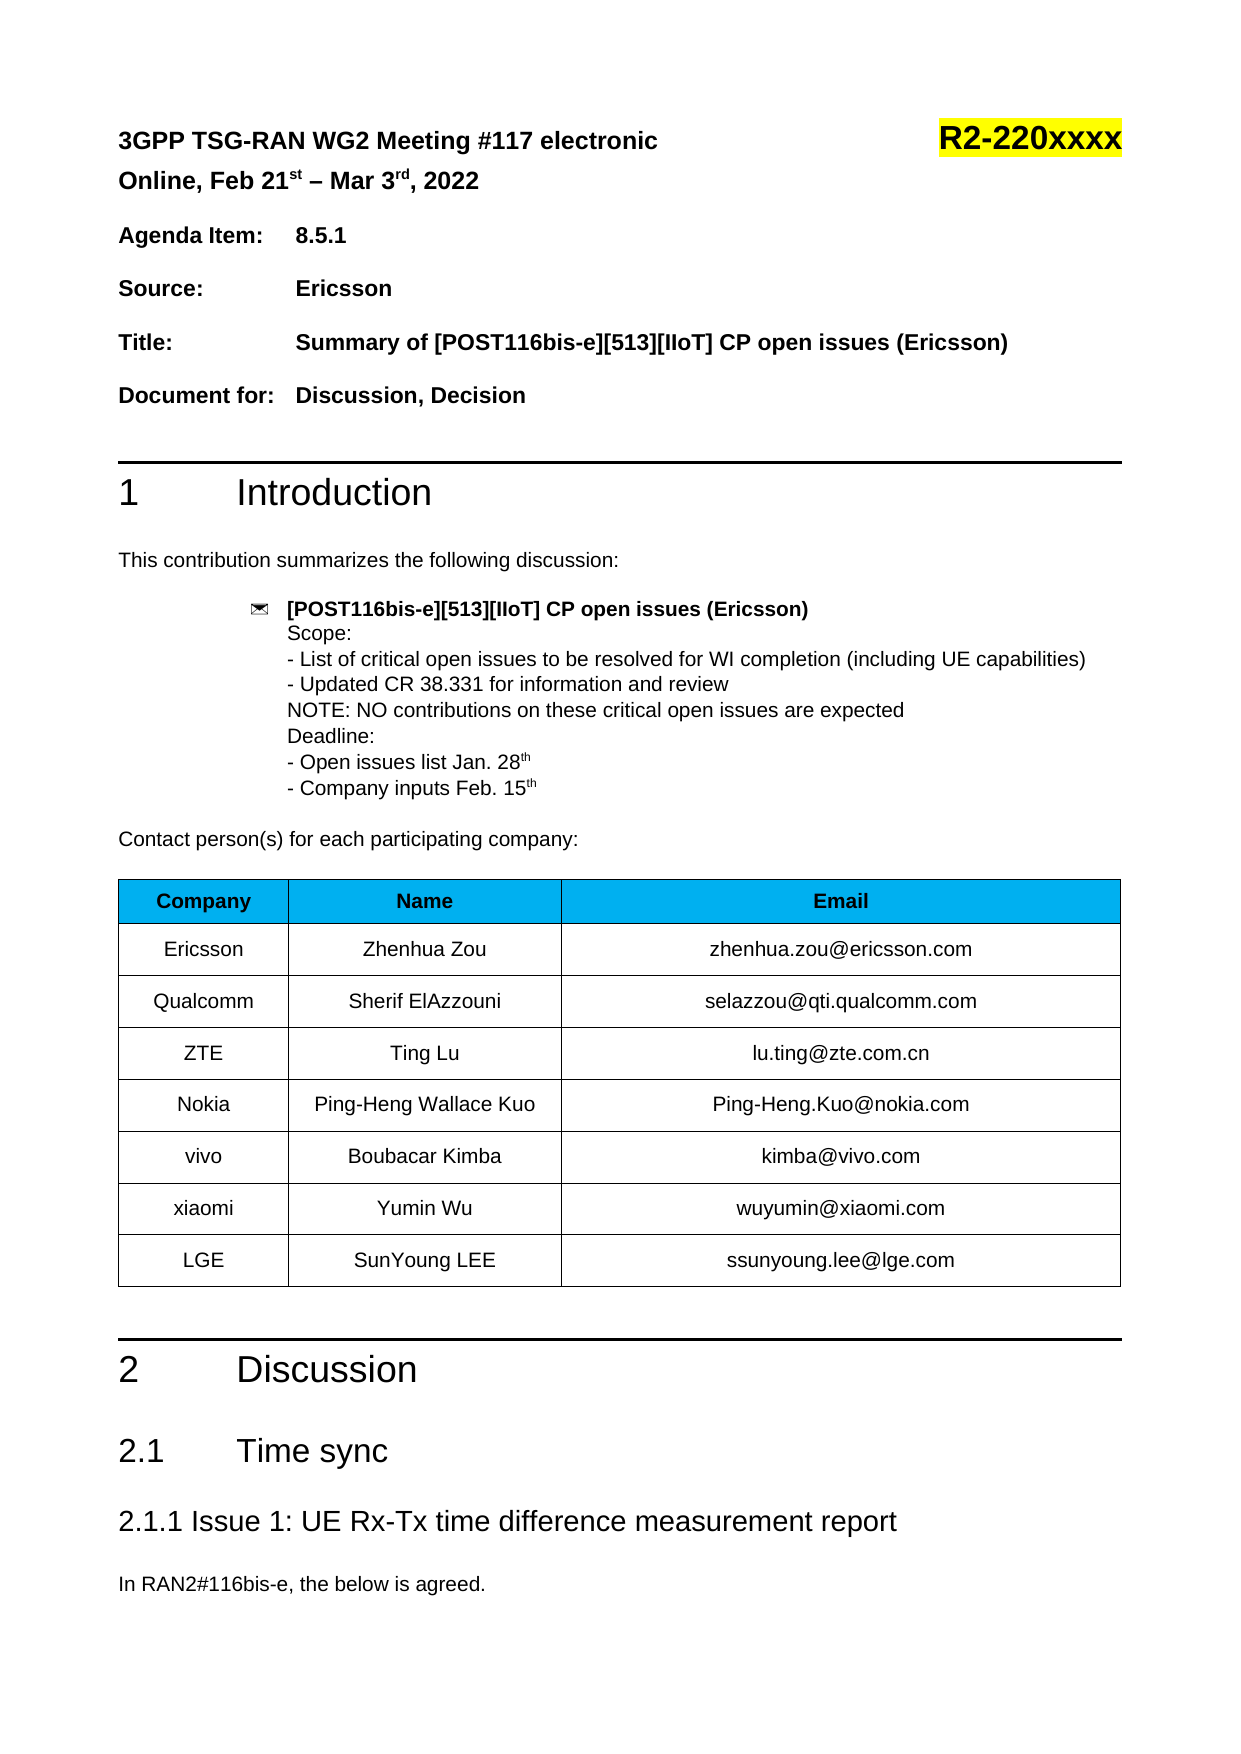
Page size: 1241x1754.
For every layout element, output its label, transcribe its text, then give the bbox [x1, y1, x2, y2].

text - List of critical open issues to be resolved for WI completion (including UE capabilities) [287, 646, 1122, 670]
table_cell zhenhua.zou@ericsson.com [562, 924, 1120, 975]
text Deadline: [287, 724, 1122, 748]
table_cell Qualcomm [119, 976, 288, 1027]
subtitle 2.1 Time sync [118, 1432, 1122, 1470]
text 3GPP TSG-RAN WG2 Meeting #117 electronic R2-220xxxx [118, 118, 939, 157]
table_cell Ting Lu [289, 1028, 561, 1079]
table_header Name [289, 880, 561, 923]
table_cell ZTE [119, 1028, 288, 1079]
table_cell Zhenhua Zou [289, 924, 561, 975]
table_cell SunYoung LEE [289, 1235, 561, 1286]
table_cell LGE [119, 1235, 288, 1286]
text Online, Feb 21st – Mar 3rd, 2022 [118, 166, 1122, 194]
table_cell Ericsson [119, 924, 288, 975]
table_cell xiaomi [119, 1184, 288, 1234]
text Title: Summary of [POST116bis-e][513][IIoT] CP open issues (Ericsson) [118, 329, 1122, 355]
table_header Email [562, 880, 1120, 923]
table_cell Boubacar Kimba [289, 1132, 561, 1182]
text Source: Ericsson [118, 275, 1122, 302]
text In RAN2#116bis-e, the below is agreed. [118, 1572, 1122, 1596]
table_header Company [119, 880, 288, 923]
text [POST116bis-e][513][IIoT] CP open issues (Ericsson) [249, 597, 1122, 621]
text - Updated CR 38.331 for information and review [287, 672, 1122, 696]
subtitle 1 Introduction [118, 464, 1122, 513]
table_cell Ping-Heng Wallace Kuo [289, 1080, 561, 1131]
text Scope: [287, 621, 1122, 644]
table_cell Yumin Wu [289, 1184, 561, 1234]
table_cell vivo [119, 1132, 288, 1182]
table_cell Ping-Heng.Kuo@nokia.com [562, 1080, 1120, 1131]
text - Open issues list Jan. 28th [287, 750, 1122, 774]
table_cell ssunyoung.lee@lge.com [562, 1235, 1120, 1286]
subtitle 2 Discussion [118, 1341, 1122, 1391]
subtitle 2.1.1 Issue 1: UE Rx-Tx time difference measurement report [118, 1504, 1122, 1538]
text - Company inputs Feb. 15th [287, 776, 1122, 799]
text This contribution summarizes the following discussion: [118, 548, 1122, 572]
text NOTE: NO contributions on these critical open issues are expected [287, 698, 1122, 722]
table_cell Sherif ElAzzouni [289, 976, 561, 1027]
table_cell kimba@vivo.com [562, 1132, 1120, 1182]
text Document for: Discussion, Decision [118, 382, 1122, 408]
table_cell lu.ting@zte.com.cn [562, 1028, 1120, 1079]
text Contact person(s) for each participating company: [118, 827, 1122, 851]
table_cell Nokia [119, 1080, 288, 1131]
table_cell selazzou@qti.qualcomm.com [562, 976, 1120, 1027]
text Agenda Item: 8.5.1 [118, 222, 1122, 248]
table_cell wuyumin@xiaomi.com [562, 1184, 1120, 1234]
